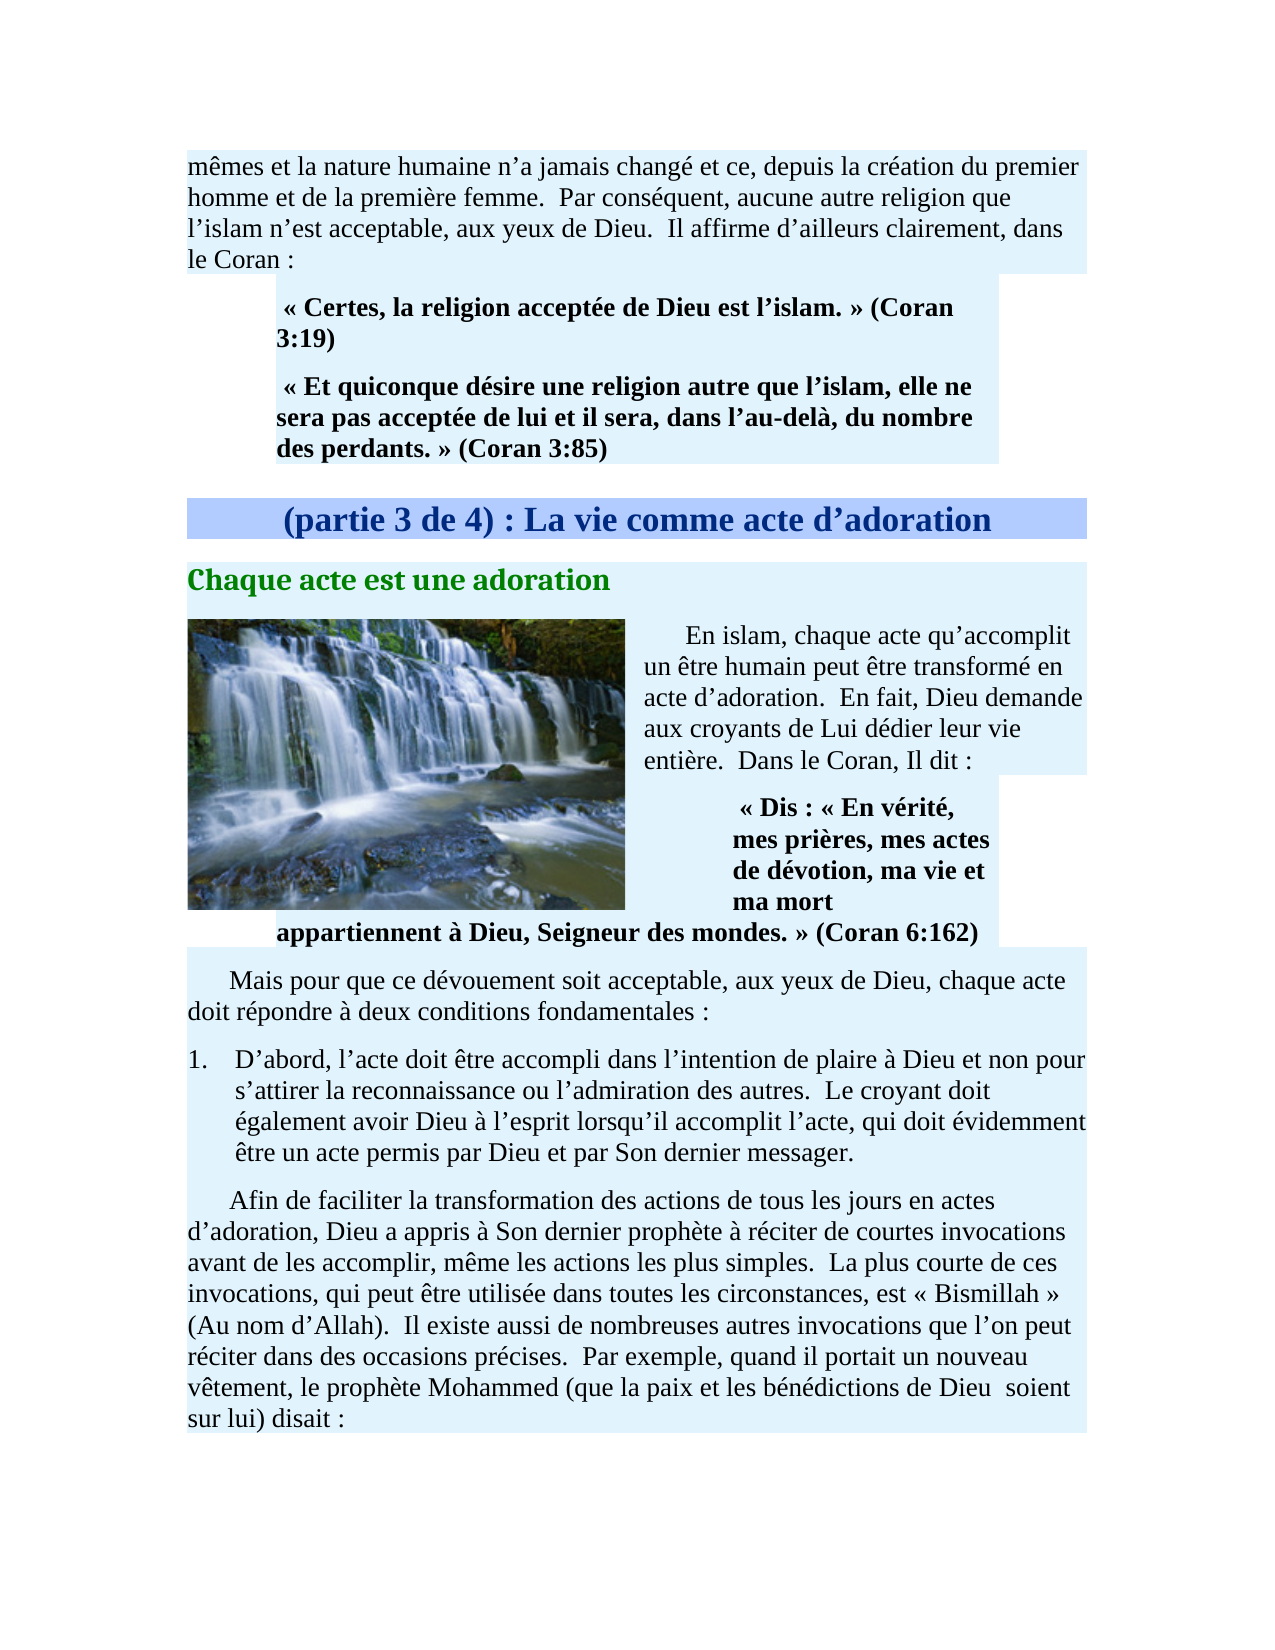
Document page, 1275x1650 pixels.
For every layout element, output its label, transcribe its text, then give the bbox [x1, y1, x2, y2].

text « Et quiconque désire une religion autre que l’islam, elle ne sera pas acceptée de lui et il sera, dans l’au-delà, du nombre des perdants. » (Coran 3:85) [276, 370, 999, 464]
subtitle Chaque acte est une adoration [187, 562, 1087, 598]
picture [187, 619, 625, 910]
text Afin de faciliter la transformation des actions de tous les jours en actes d’adoration, Dieu a appris à Son dernier prophète à réciter de courtes invocations avant de les accomplir, même les actions les plus simples. La plus courte de ces invocations, qui peut être utilisée dans toutes les circonstances, est « Bismillah » (Au nom d’Allah). Il existe aussi de nombreuses autres invocations que l’on peut réciter dans des occasions précises. Par exemple, quand il portait un nouveau vêtement, le prophète Mohammed (que la paix et les bénédictions de Dieu soient sur lui) disait : [187, 1184, 1087, 1433]
text « Certes, la religion acceptée de Dieu est l’islam. » (Coran 3:19) [276, 291, 999, 353]
text Mais pour que ce dévouement soit acceptable, aux yeux de Dieu, chaque acte doit répondre à deux conditions fondamentales : [187, 964, 1087, 1026]
subtitle (partie 3 de 4) : La vie comme acte d’adoration [187, 498, 1087, 539]
text « Dis : « En vérité, mes prières, mes actes de dévotion, ma vie et ma mort appartiennent à Dieu, Seigneur des mondes. » (Coran 6:162) [276, 792, 999, 947]
text En islam, chaque acte qu’accomplit un être humain peut être transformé en acte d’adoration. En fait, Dieu demande aux croyants de Lui dédier leur vie entière. Dans le Coran, Il dit : [625, 619, 1087, 775]
text 1. D’abord, l’acte doit être accompli dans l’intention de plaire à Dieu et non pour s’attirer la reconnaissance ou l’admiration des autres. Le croyant doit également avoir Dieu à l’esprit lorsqu’il accomplit l’acte, qui doit évidemment être un acte permis par Dieu et par Son dernier messager. [187, 1043, 1087, 1167]
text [187, 150, 1087, 274]
